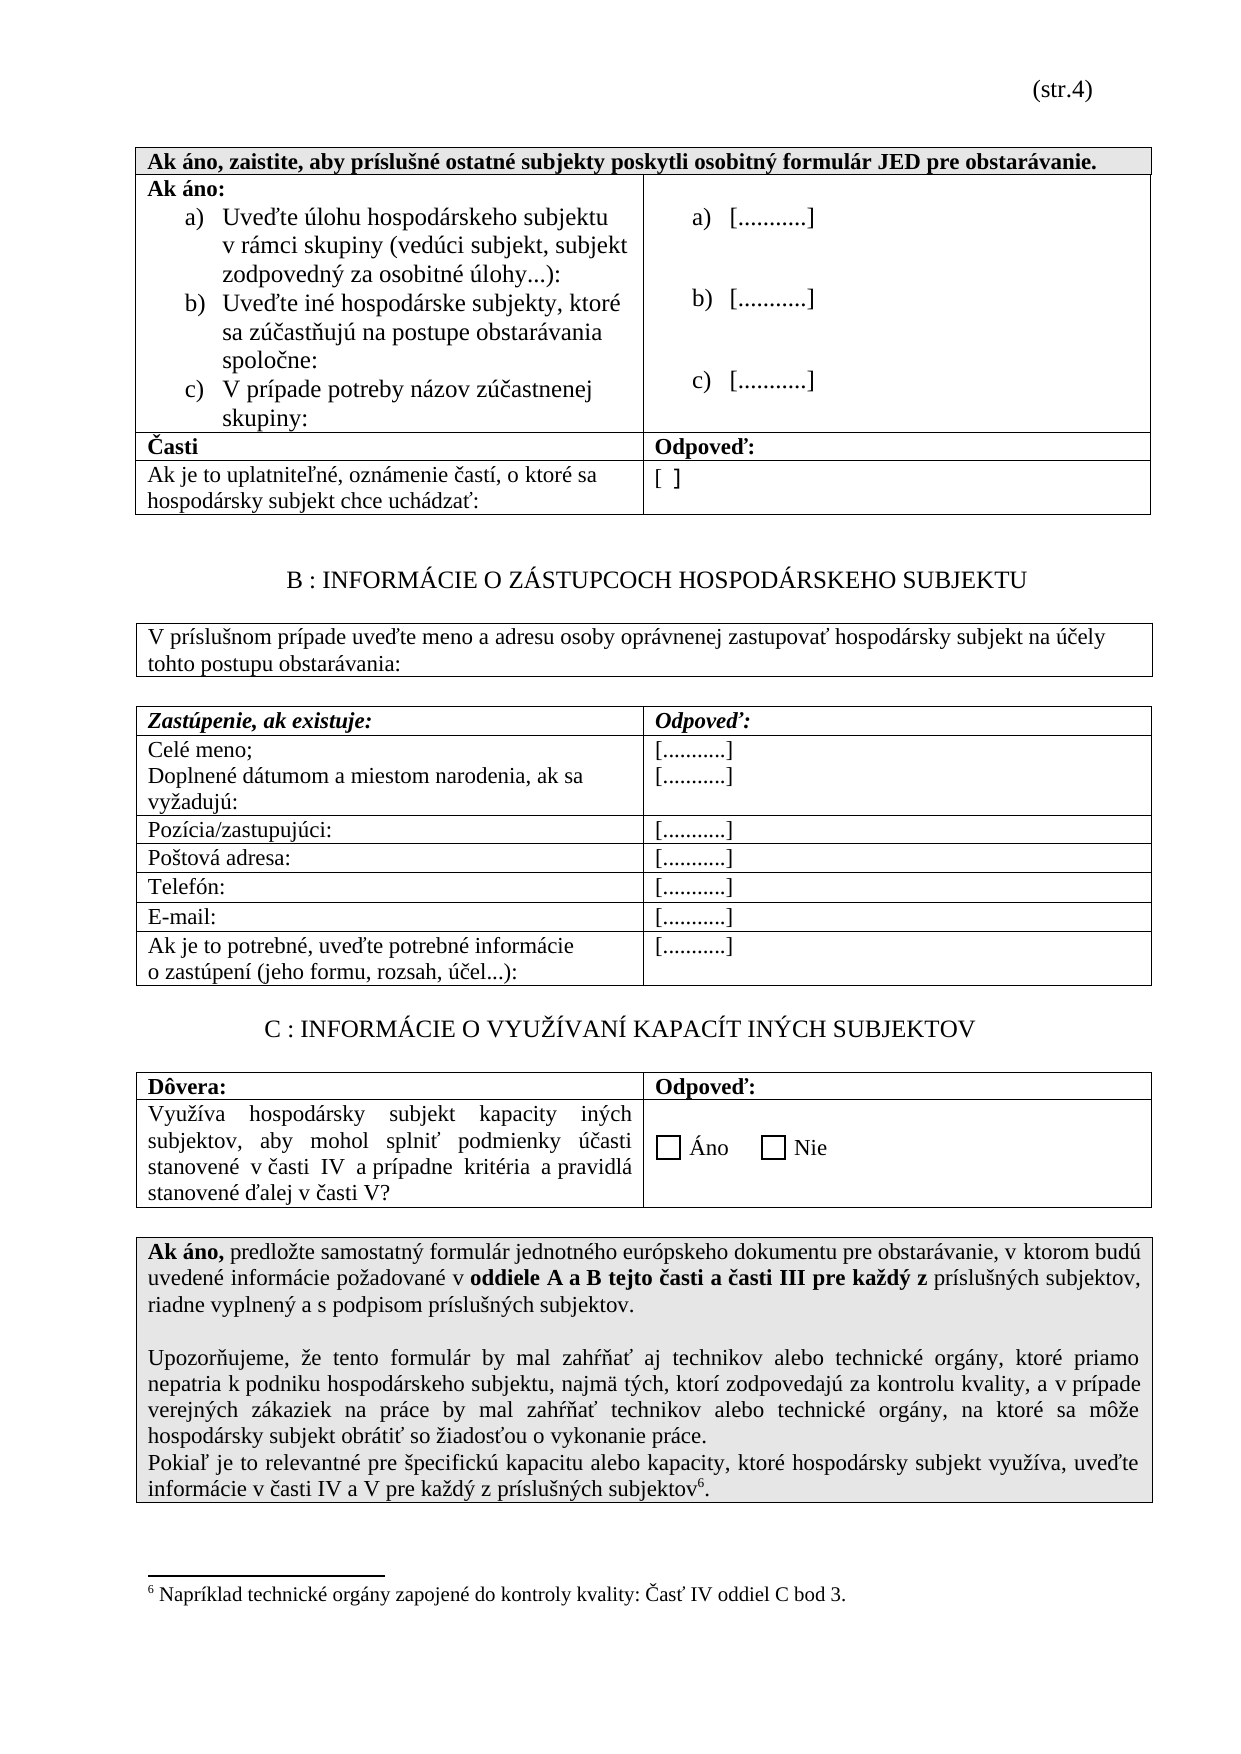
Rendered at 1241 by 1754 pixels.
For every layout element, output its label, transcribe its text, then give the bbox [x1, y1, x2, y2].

table_cell Ak áno: Uveďte úlohu hospodárskeho subjektu v rámci skupiny (vedúci subjekt, subjekt zodpovedný za osobitné úlohy...): Uveďte iné hospodárske subjekty, ktoré sa zúčastňujú na postupe obstarávania spoločne: V prípade potreby názov zúčastnenej skupiny: [136, 175, 643, 432]
table_cell [ ] [644, 461, 1150, 514]
table_cell [644, 1100, 1151, 1207]
table_cell Odpoveď: [644, 433, 1150, 460]
table_cell Poštová adresa: [137, 844, 643, 872]
table_cell [...........] [...........] [...........] [644, 175, 1150, 432]
table_cell Ak je to potrebné, uveďte potrebné informácie o zastúpení (jeho formu, rozsah, účel...): [137, 932, 643, 985]
table_header Ak áno, zaistite, aby príslušné ostatné subjekty poskytli osobitný formulár JED pre obstarávanie. [136, 148, 1151, 174]
table_cell Celé meno; Doplnené dátumom a miestom narodenia, ak sa vyžadujú: [137, 736, 643, 815]
table_cell Časti [136, 433, 643, 460]
text B : INFORMÁCIE O ZÁSTUPCOCH HOSPODÁRSKEHO SUBJEKTU [148, 565, 1093, 594]
table_cell [...........] [644, 816, 1151, 843]
table_cell Ak je to uplatniteľné, oznámenie častí, o ktoré sa hospodársky subjekt chce uchádzať: [136, 461, 643, 514]
table_cell E-mail: [137, 903, 643, 931]
table_cell [...........] [644, 873, 1151, 902]
table_header Ak áno, predložte samostatný formulár jednotného európskeho dokumentu pre obstarávanie, v ktorom budú uvedené informácie požadované v oddiele A a B tejto časti a časti III pre každý z príslušných subjektov, riadne vyplnený a s podpisom príslušných subjektov. Upozorňujeme, že tento formulár by mal zahŕňať aj technikov alebo technické orgány, ktoré priamo nepatria k podniku hospodárskeho subjektu, najmä tých, ktorí zodpovedajú za kontrolu kvality, a v prípade verejných zákaziek na práce by mal zahŕňať technikov alebo technické orgány, na ktoré sa môže hospodársky subjekt obrátiť so žiadosťou o vykonanie práce. Pokiaľ je to relevantné pre špecifickú kapacitu alebo kapacity, ktoré hospodársky subjekt využíva, uveďte informácie v časti IV a V pre každý z príslušných subjektov. [137, 1238, 1152, 1502]
text C : INFORMÁCIE O VYUŽÍVANÍ KAPACÍT INÝCH SUBJEKTOV [148, 1014, 1093, 1043]
table_cell [...........] [644, 903, 1151, 931]
table_cell [...........] [...........] [644, 736, 1151, 815]
table_header V príslušnom prípade uveďte meno a adresu osoby oprávnenej zastupovať hospodársky subjekt na účely tohto postupu obstarávania: [137, 624, 1152, 676]
table_cell [...........] [644, 844, 1151, 872]
table_header Zastúpenie, ak existuje: [137, 707, 643, 734]
table_cell Využíva hospodársky subjekt kapacity iných subjektov, aby mohol splniť podmienky účasti stanovené v časti IV a prípadne kritéria a pravidlá stanovené ďalej v časti V? [137, 1100, 643, 1207]
table_cell Pozícia/zastupujúci: [137, 816, 643, 843]
table_cell Telefón: [137, 873, 643, 902]
table_header Odpoveď: [644, 707, 1151, 734]
table_header Dôvera: [137, 1073, 643, 1099]
table_header Odpoveď: [644, 1073, 1151, 1099]
table_cell [...........] [644, 932, 1151, 985]
